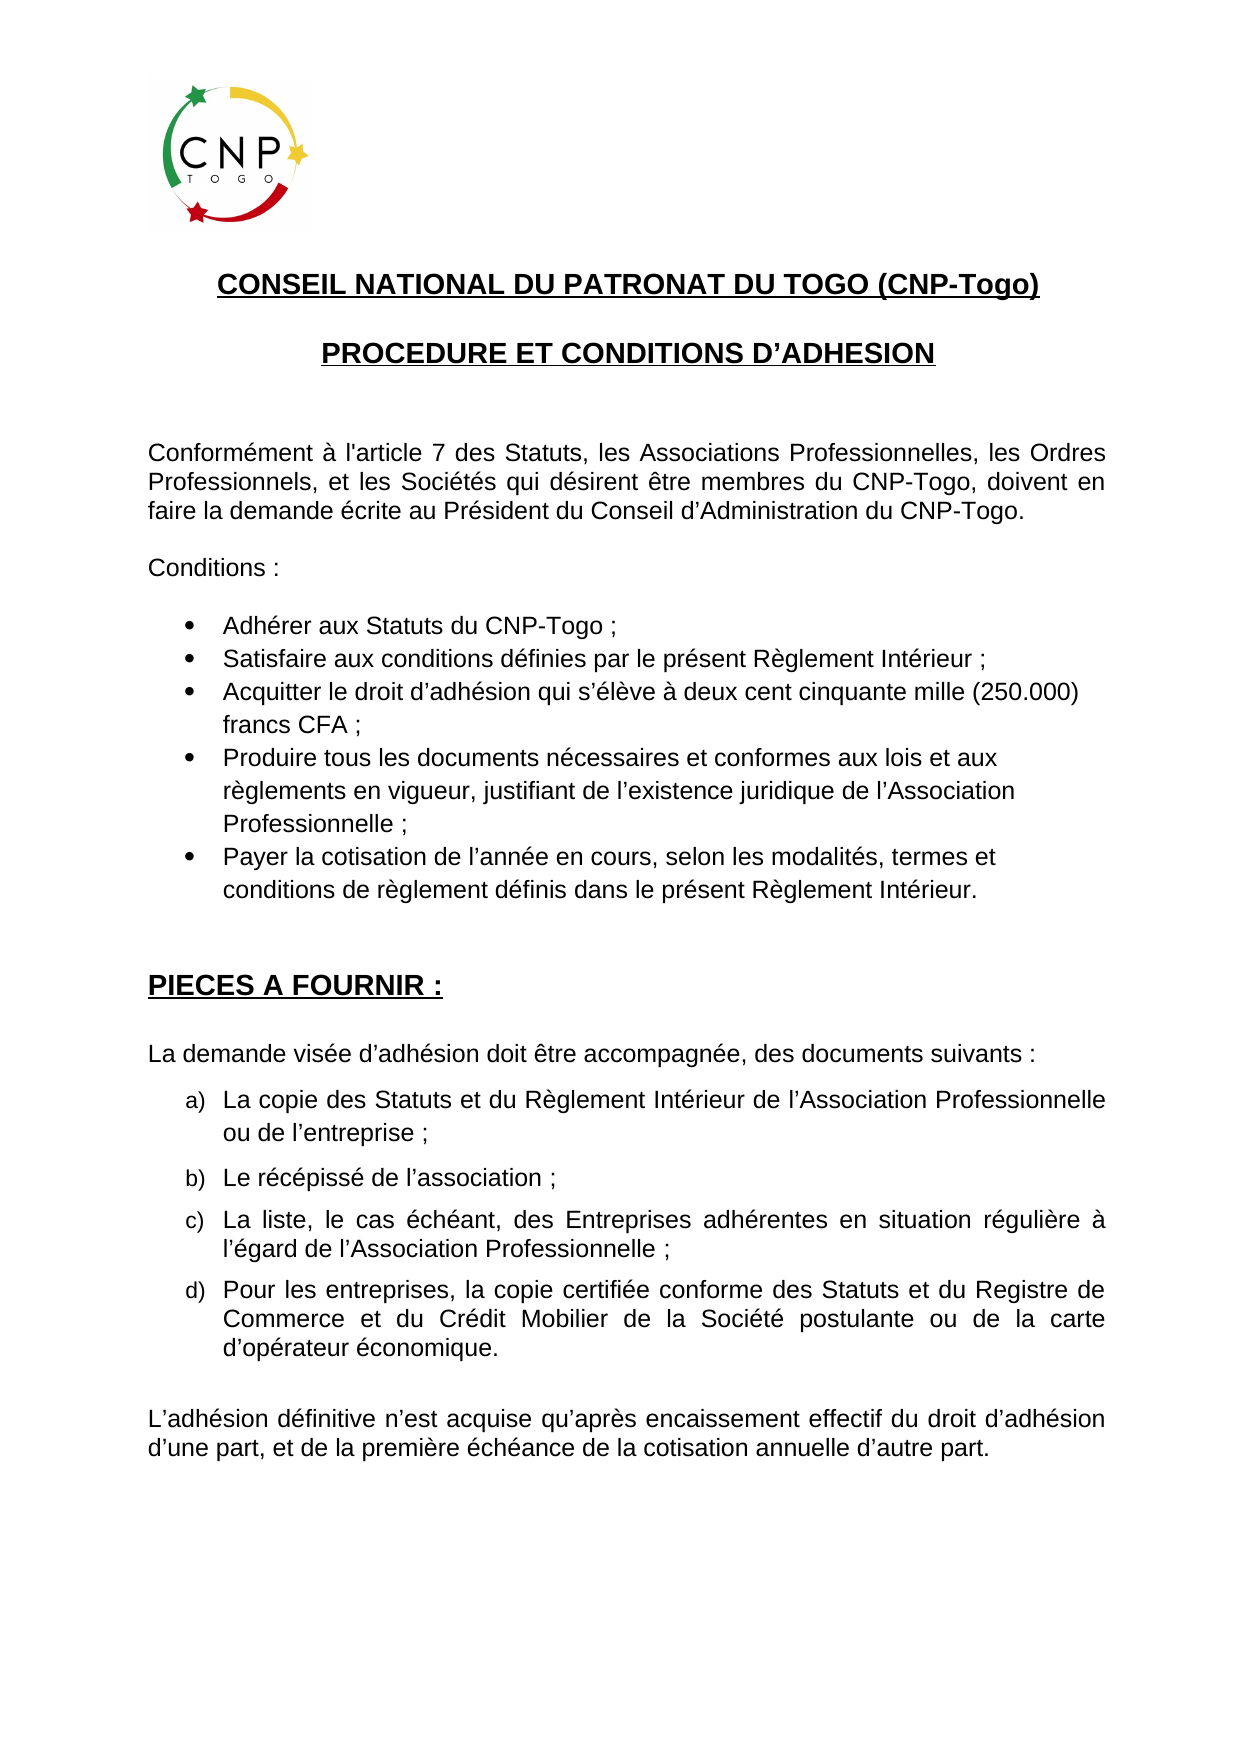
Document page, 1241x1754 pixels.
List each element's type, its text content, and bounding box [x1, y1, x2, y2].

text PIECES A FOURNIR : [148, 968, 1107, 1001]
list La copie des Statuts et du Règlement Intérieur de l’Association Professionnelle ou de l’entreprise ; [185, 1085, 1107, 1147]
text Conformément à l'article 7 des Statuts, les Associations Professionnelles, les Ordres Professionnels, et les Sociétés qui désirent être membres du CNP-Togo, doivent en faire la demande écrite au Président du Conseil d’Administration du CNP-Togo. [148, 438, 1107, 524]
text CONSEIL NATIONAL DU PATRONAT DU TOGO (CNP-Togo) [148, 267, 1109, 301]
list Produire tous les documents nécessaires et conformes aux lois et aux règlements en vigueur, justifiant de l’existence juridique de l’Association Professionnelle ; [185, 743, 1107, 838]
list Adhérer aux Statuts du CNP-Togo ; [185, 611, 1107, 639]
text Conditions : [148, 553, 1107, 582]
text La demande visée d’adhésion doit être accompagnée, des documents suivants : [148, 1039, 1107, 1068]
list Satisfaire aux conditions définies par le présent Règlement Intérieur ; [185, 644, 1107, 673]
list La liste, le cas échéant, des Entreprises adhérentes en situation régulière à l’égard de l’Association Professionnelle ; [185, 1205, 1107, 1263]
text PROCEDURE ET CONDITIONS D’ADHESION [148, 336, 1109, 369]
picture [147, 73, 314, 234]
list Acquitter le droit d’adhésion qui s’élève à deux cent cinquante mille (250.000) francs CFA ; [185, 677, 1107, 739]
list Pour les entreprises, la copie certifiée conforme des Statuts et du Registre de Commerce et du Crédit Mobilier de la Société postulante ou de la carte d’opérateur économique. [185, 1275, 1107, 1362]
list Payer la cotisation de l’année en cours, selon les modalités, termes et conditions de règlement définis dans le présent Règlement Intérieur. [185, 842, 1107, 904]
list Le récépissé de l’association ; [185, 1163, 1107, 1192]
text L’adhésion définitive n’est acquise qu’après encaissement effectif du droit d’adhésion d’une part, et de la première échéance de la cotisation annuelle d’autre part. [148, 1404, 1107, 1461]
